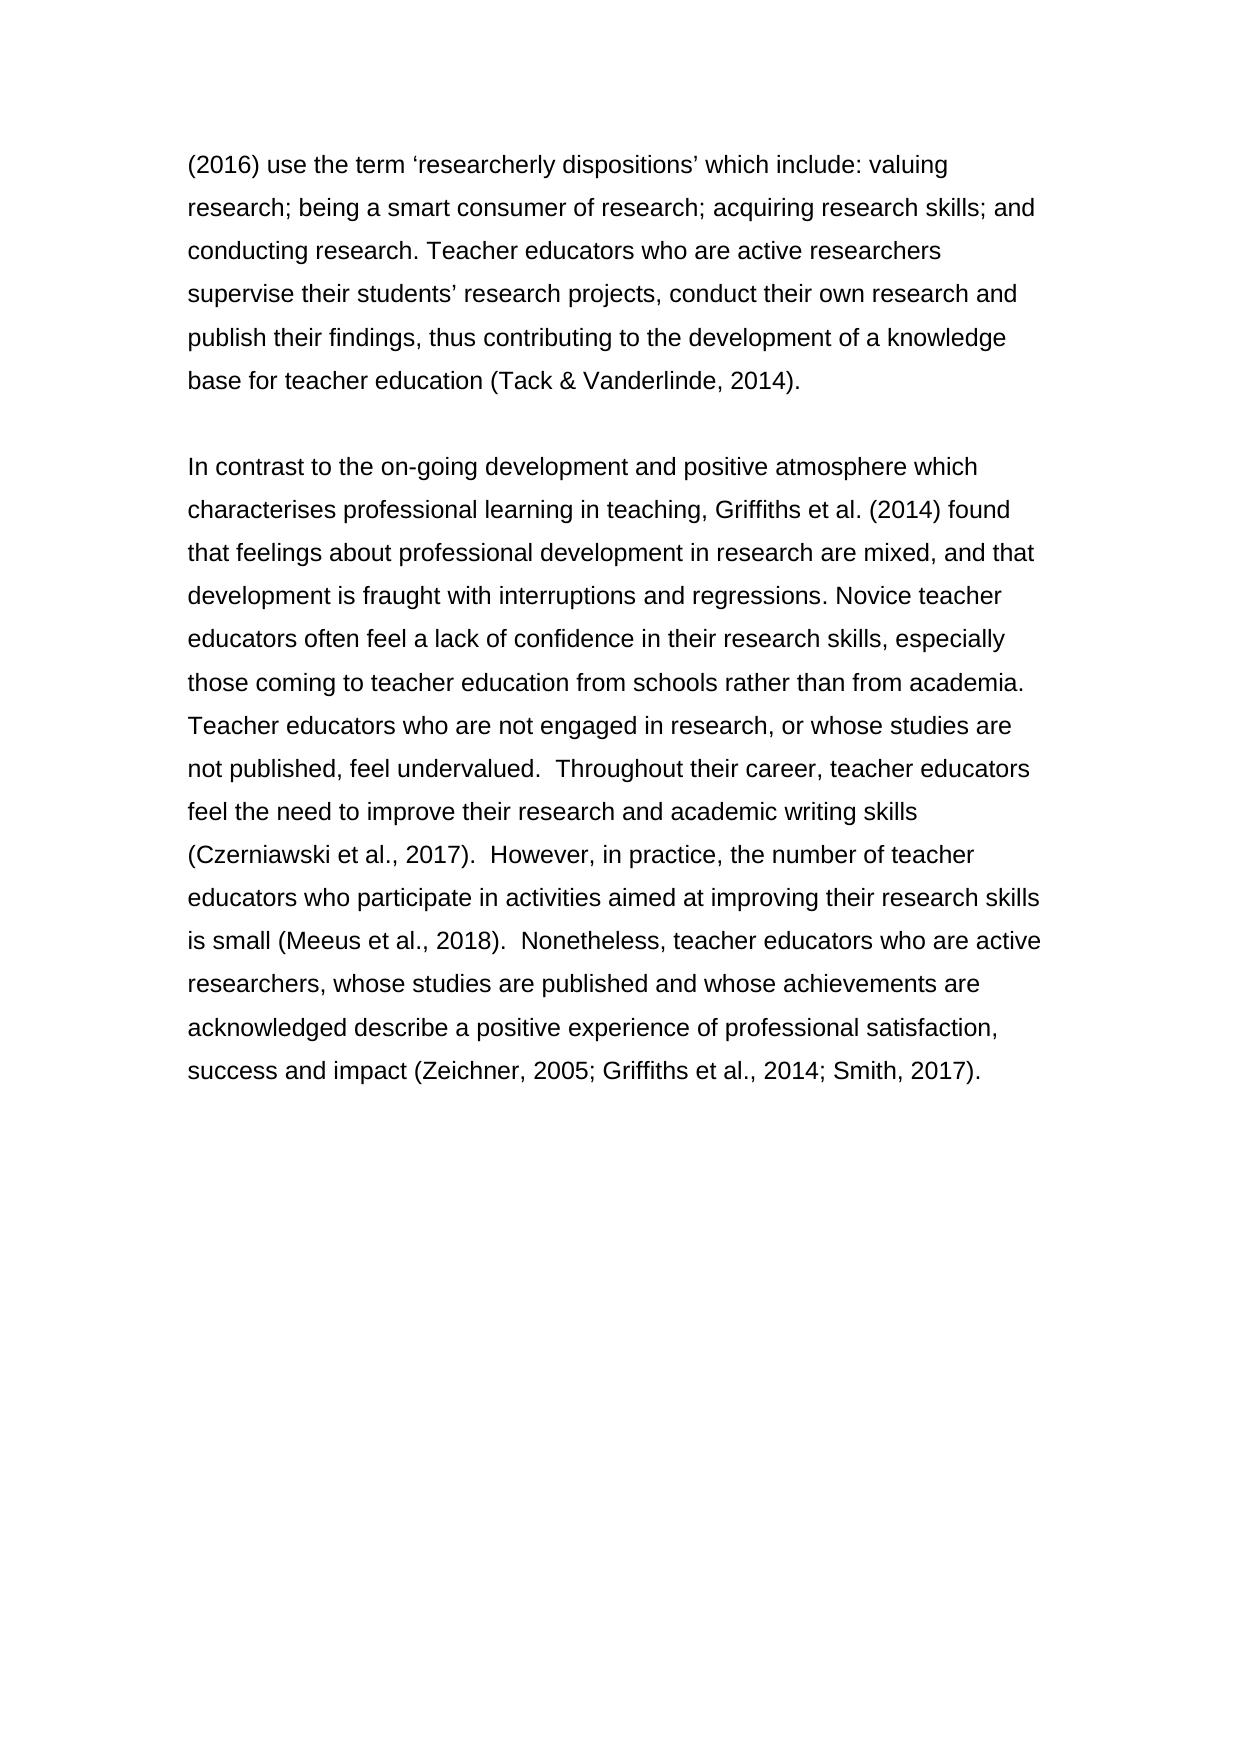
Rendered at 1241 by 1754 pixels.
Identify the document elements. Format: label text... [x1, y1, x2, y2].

text In contrast to the on-going development and positive atmosphere which characterises professional learning in teaching, Griffiths et al. (2014) found that feelings about professional development in research are mixed, and that development is fraught with interruptions and regressions. Novice teacher educators often feel a lack of confidence in their research skills, especially those coming to teacher education from schools rather than from academia. Teacher educators who are not engaged in research, or whose studies are not published, feel undervalued. Throughout their career, teacher educators feel the need to improve their research and academic writing skills (Czerniawski et al., 2017). However, in practice, the number of teacher educators who participate in activities aimed at improving their research skills is small (Meeus et al., 2018). Nonetheless, teacher educators who are active researchers, whose studies are published and whose achievements are acknowledged describe a positive experience of professional satisfaction, success and impact (Zeichner, 2005; Griffiths et al., 2014; Smith, 2017). [187, 452, 1053, 1084]
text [187, 150, 1053, 394]
